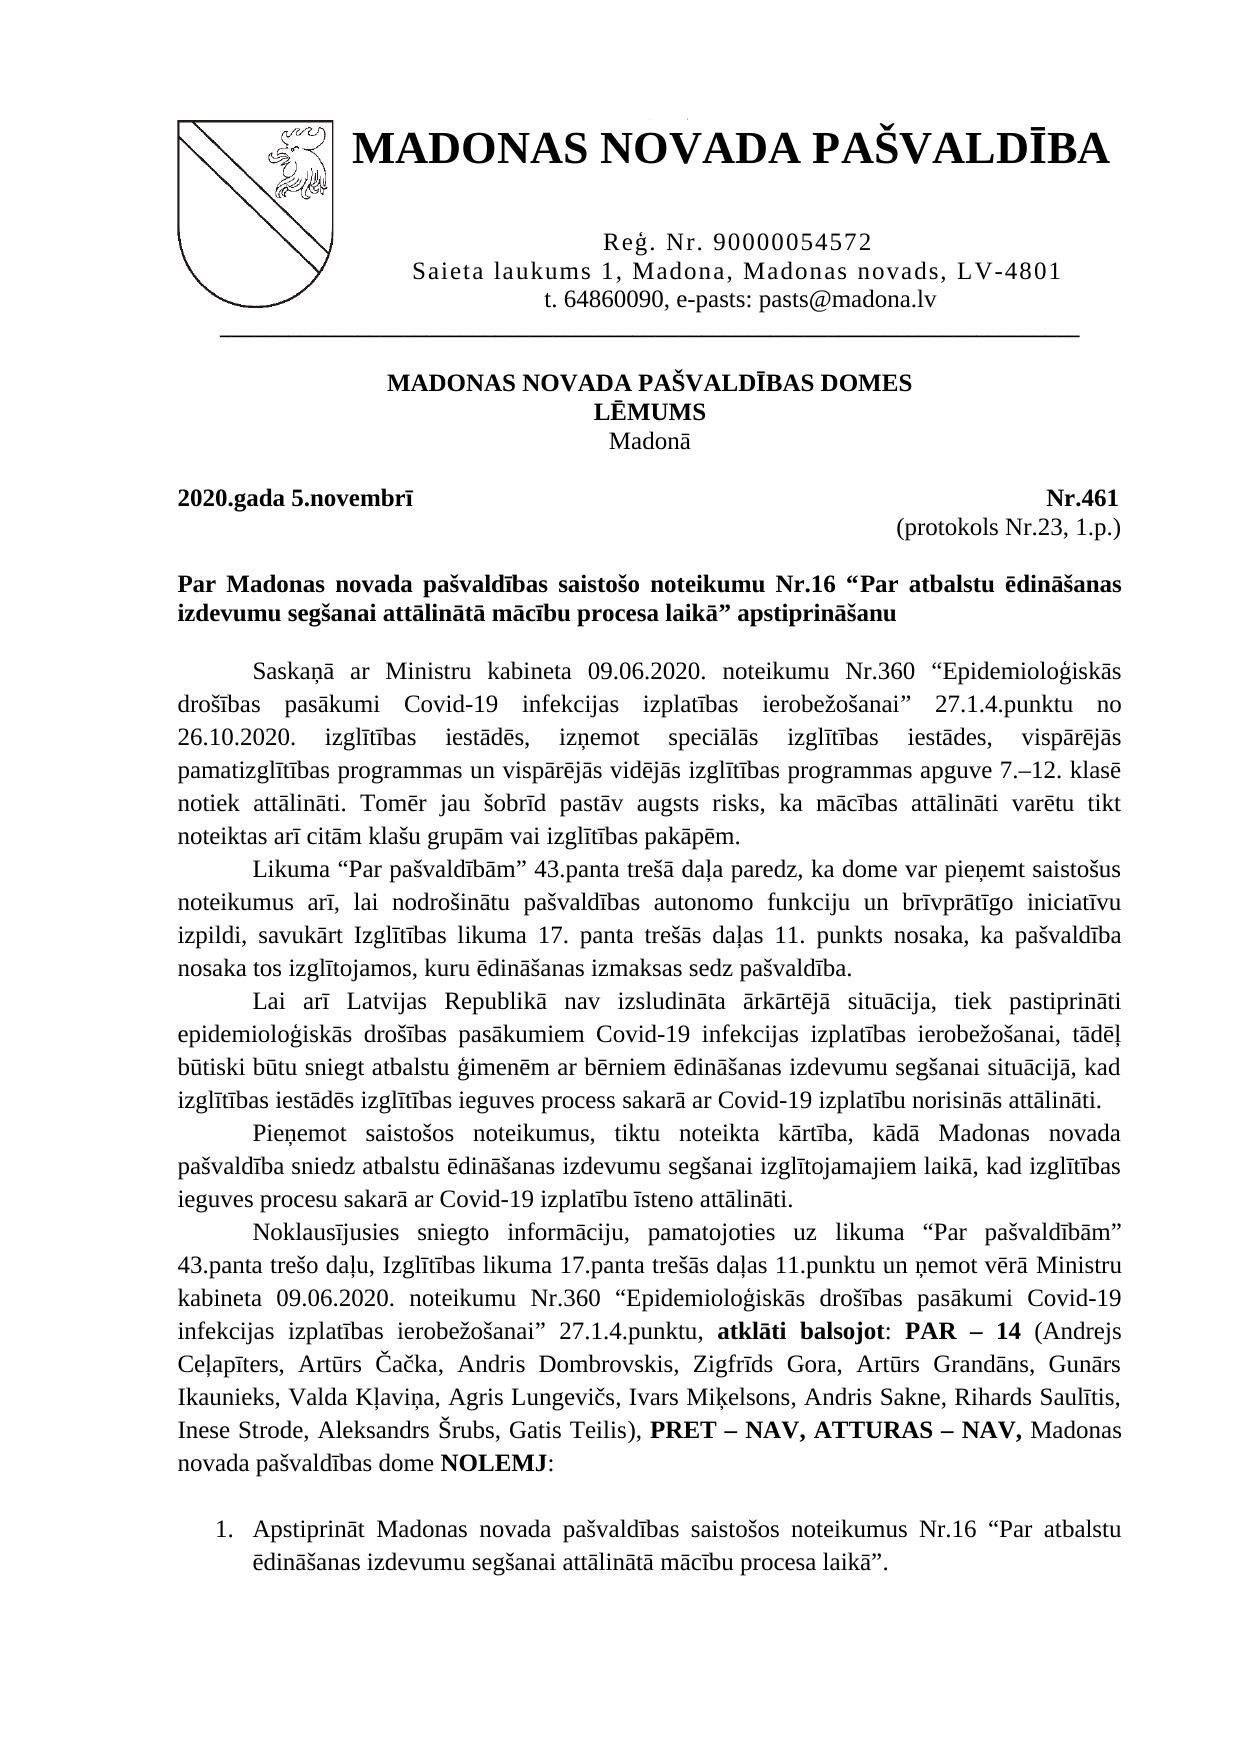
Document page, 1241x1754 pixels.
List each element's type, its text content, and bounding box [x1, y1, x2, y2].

text LĒMUMS [177, 397, 1122, 426]
text Madonā [177, 426, 1122, 454]
picture [177, 120, 334, 308]
text Likuma “Par pašvaldībām” 43.panta trešā daļa paredz, ka dome var pieņemt saistošus noteikumus arī, lai nodrošinātu pašvaldības autonomo funkciju un brīvprātīgo iniciatīvu izpildi, savukārt Izglītības likuma 17. panta trešās daļas 11. punkts nosaka, ka pašvaldība nosaka tos izglītojamos, kuru ēdināšanas izmaksas sedz pašvaldība. [177, 854, 1122, 982]
text Par Madonas novada pašvaldības saistošo noteikumu Nr.16 “Par atbalstu ēdināšanas izdevumu segšanai attālinātā mācību procesa laikā” apstiprināšanu [177, 569, 1122, 627]
text Lai arī Latvijas Republikā nav izsludināta ārkārtējā situācija, tiek pastiprināti epidemioloģiskās drošības pasākumiem Covid-19 infekcijas izplatības ierobežošanai, tādēļ būtiski būtu sniegt atbalstu ģimenēm ar bērniem ēdināšanas izdevumu segšanai situācijā, kad izglītības iestādēs izglītības ieguves process sakarā ar Covid-19 izplatību norisinās attālināti. [177, 986, 1122, 1114]
text ___________________________________________________________________________ [177, 313, 1122, 339]
text t. 64860090, e-pasts: pasts@madona.lv [177, 284, 1122, 313]
text MADONAS NOVADA PAŠVALDĪBAS DOMES [177, 368, 1122, 397]
text Noklausījusies sniegto informāciju, pamatojoties uz likuma “Par pašvaldībām” 43.panta trešo daļu, Izglītības likuma 17.panta trešās daļas 11.punktu un ņemot vērā Ministru kabineta 09.06.2020. noteikumu Nr.360 “Epidemioloģiskās drošības pasākumi Covid-19 infekcijas izplatības ierobežošanai” 27.1.4.punktu, atklāti balsojot: PAR – 14 (Andrejs Ceļapīters, Artūrs Čačka, Andris Dombrovskis, Zigfrīds Gora, Artūrs Grandāns, Gunārs Ikaunieks, Valda Kļaviņa, Agris Lungevičs, Ivars Miķelsons, Andris Sakne, Rihards Saulītis, Inese Strode, Aleksandrs Šrubs, Gatis Teilis), PRET – NAV, ATTURAS – NAV, Madonas novada pašvaldības dome NOLEMJ: [177, 1217, 1122, 1477]
list Apstiprināt Madonas novada pašvaldības saistošos noteikumus Nr.16 “Par atbalstu ēdināšanas izdevumu segšanai attālinātā mācību procesa laikā”. [215, 1514, 1122, 1576]
text Saskaņā ar Ministru kabineta 09.06.2020. noteikumu Nr.360 “Epidemioloģiskās drošības pasākumi Covid-19 infekcijas izplatības ierobežošanai” 27.1.4.punktu no 26.10.2020. izglītības iestādēs, izņemot speciālās izglītības iestādes, vispārējās pamatizglītības programmas un vispārējās vidējās izglītības programmas apguve 7.–12. klasē notiek attālināti. Tomēr jau šobrīd pastāv augsts risks, ka mācības attālināti varētu tikt noteiktas arī citām klašu grupām vai izglītības pakāpēm. [177, 656, 1122, 850]
text 2020.gada 5.novembrī Nr.461 [177, 483, 1122, 512]
text (protokols Nr.23, 1.p.) [177, 512, 1122, 541]
text Reģ. Nr. 90000054572 [334, 227, 1122, 256]
text MADONAS NOVADA PAŠVALDĪBA [334, 121, 1122, 173]
text Saieta laukums 1, Madona, Madonas novads, LV-4801 [334, 256, 1122, 284]
text Pieņemot saistošos noteikumus, tiktu noteikta kārtība, kādā Madonas novada pašvaldība sniedz atbalstu ēdināšanas izdevumu segšanai izglītojamajiem laikā, kad izglītības ieguves procesu sakarā ar Covid-19 izplatību īsteno attālināti. [177, 1118, 1122, 1213]
